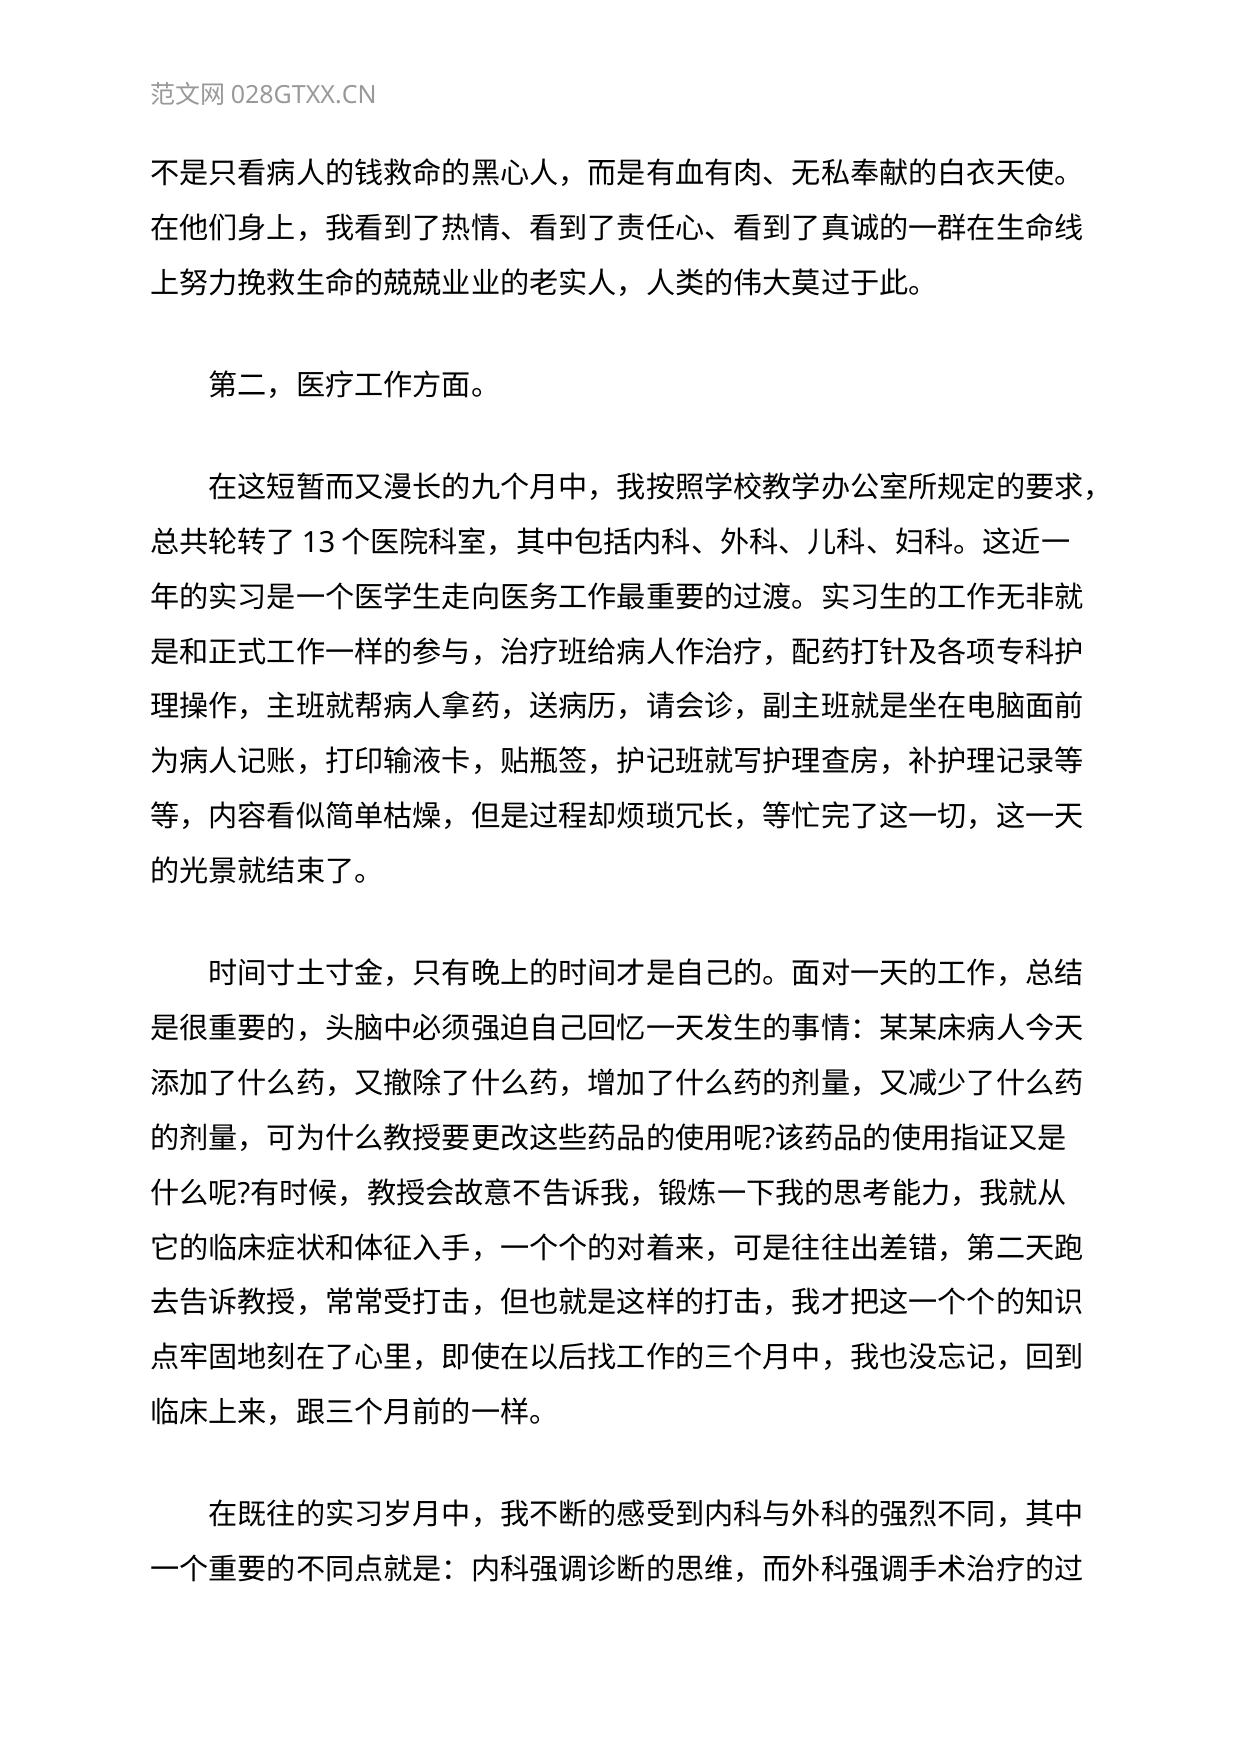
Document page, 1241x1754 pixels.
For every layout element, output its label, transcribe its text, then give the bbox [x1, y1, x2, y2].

text 第二，医疗工作方面。 [150, 362, 1090, 404]
text 时间寸土寸金，只有晚上的时间才是自己的。面对一天的工作，总结是很重要的，头脑中必须强迫自己回忆一天发生的事情：某某床病人今天添加了什么药，又撤除了什么药，增加了什么药的剂量，又减少了什么药的剂量，可为什么教授要更改这些药品的使用呢?该药品的使用指证又是什么呢?有时候，教授会故意不告诉我，锻炼一下我的思考能力，我就从它的临床症状和体征入手，一个个的对着来，可是往往出差错，第二天跑去告诉教授，常常受打击，但也就是这样的打击，我才把这一个个的知识点牢固地刻在了心里，即使在以后找工作的三个月中，我也没忘记，回到临床上来，跟三个月前的一样。 [150, 949, 1090, 1431]
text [150, 1491, 1090, 1588]
text 在这短暂而又漫长的九个月中，我按照学校教学办公室所规定的要求，总共轮转了13个医院科室，其中包括内科、外科、儿科、妇科。这近一年的实习是一个医学生走向医务工作最重要的过渡。实习生的工作无非就是和正式工作一样的参与，治疗班给病人作治疗，配药打针及各项专科护理操作，主班就帮病人拿药，送病历，请会诊，副主班就是坐在电脑面前为病人记账，打印输液卡，贴瓶签，护记班就写护理查房，补护理记录等等，内容看似简单枯燥，但是过程却烦琐冗长，等忙完了这一切，这一天的光景就结束了。 [150, 463, 1090, 890]
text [150, 150, 1090, 302]
